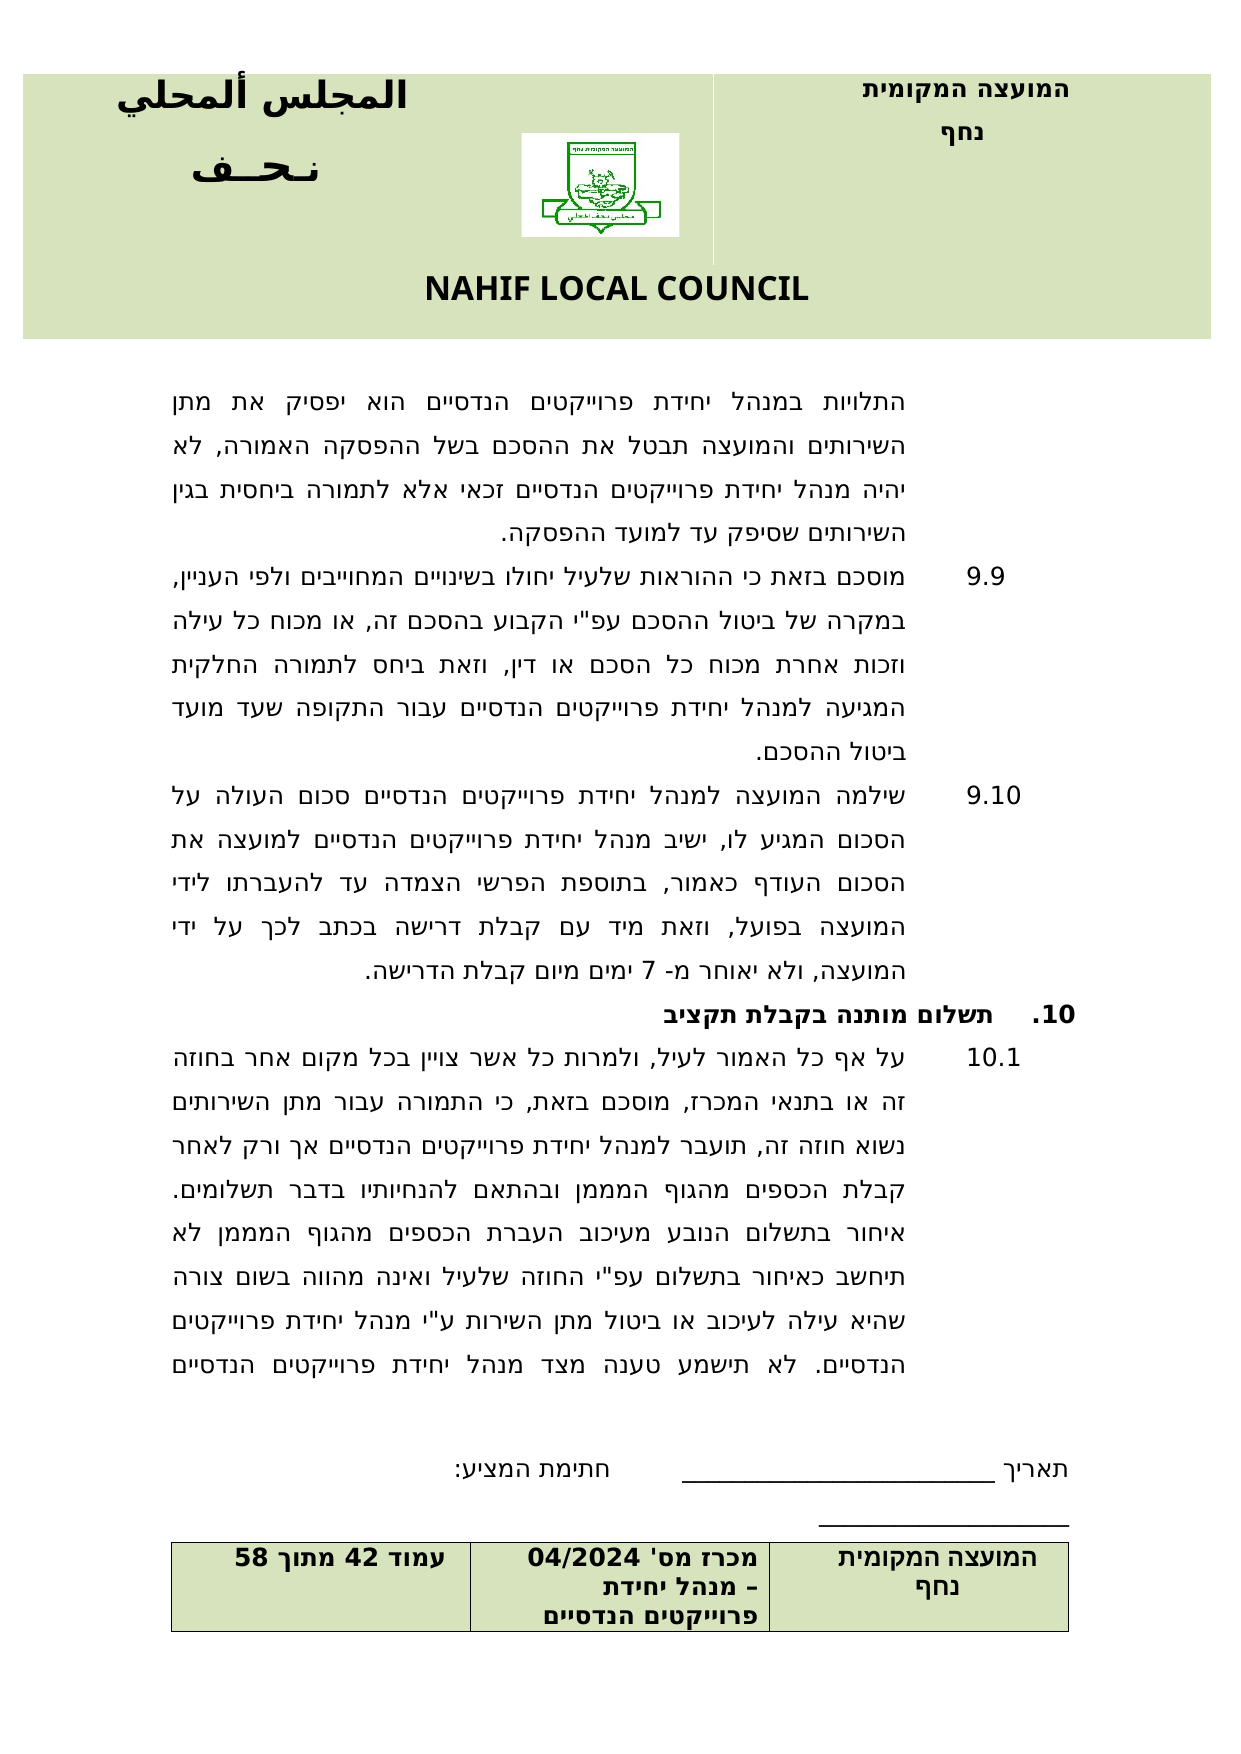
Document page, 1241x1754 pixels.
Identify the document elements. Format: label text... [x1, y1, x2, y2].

list תשלום מותנה בקבלת תקציב [171, 1000, 1031, 1029]
list מוסכם בזאת כי ההוראות שלעיל יחולו בשינויים המחוייבים ולפי העניין, במקרה של ביטול ההסכם עפ"י הקבוע בהסכם זה, או מכוח כל עילה וזכות אחרת מכוח כל הסכם או דין, וזאת ביחס לתמורה החלקית המגיעה למנהל יחידת פרוייקטים הנדסיים עבור התקופה שעד מועד ביטול ההסכם. [171, 562, 966, 766]
picture [521, 133, 680, 237]
list שילמה המועצה למנהל יחידת פרוייקטים הנדסיים סכום העולה על הסכום המגיע לו, ישיב מנהל יחידת פרוייקטים הנדסיים למועצה את הסכום העודף כאמור, בתוספת הפרשי הצמדה עד להעברתו לידי המועצה בפועל, וזאת מיד עם קבלת דרישה בכתב לכך על ידי המועצה, ולא יאוחר מ- 7 ימים מיום קבלת הדרישה. [171, 781, 966, 985]
